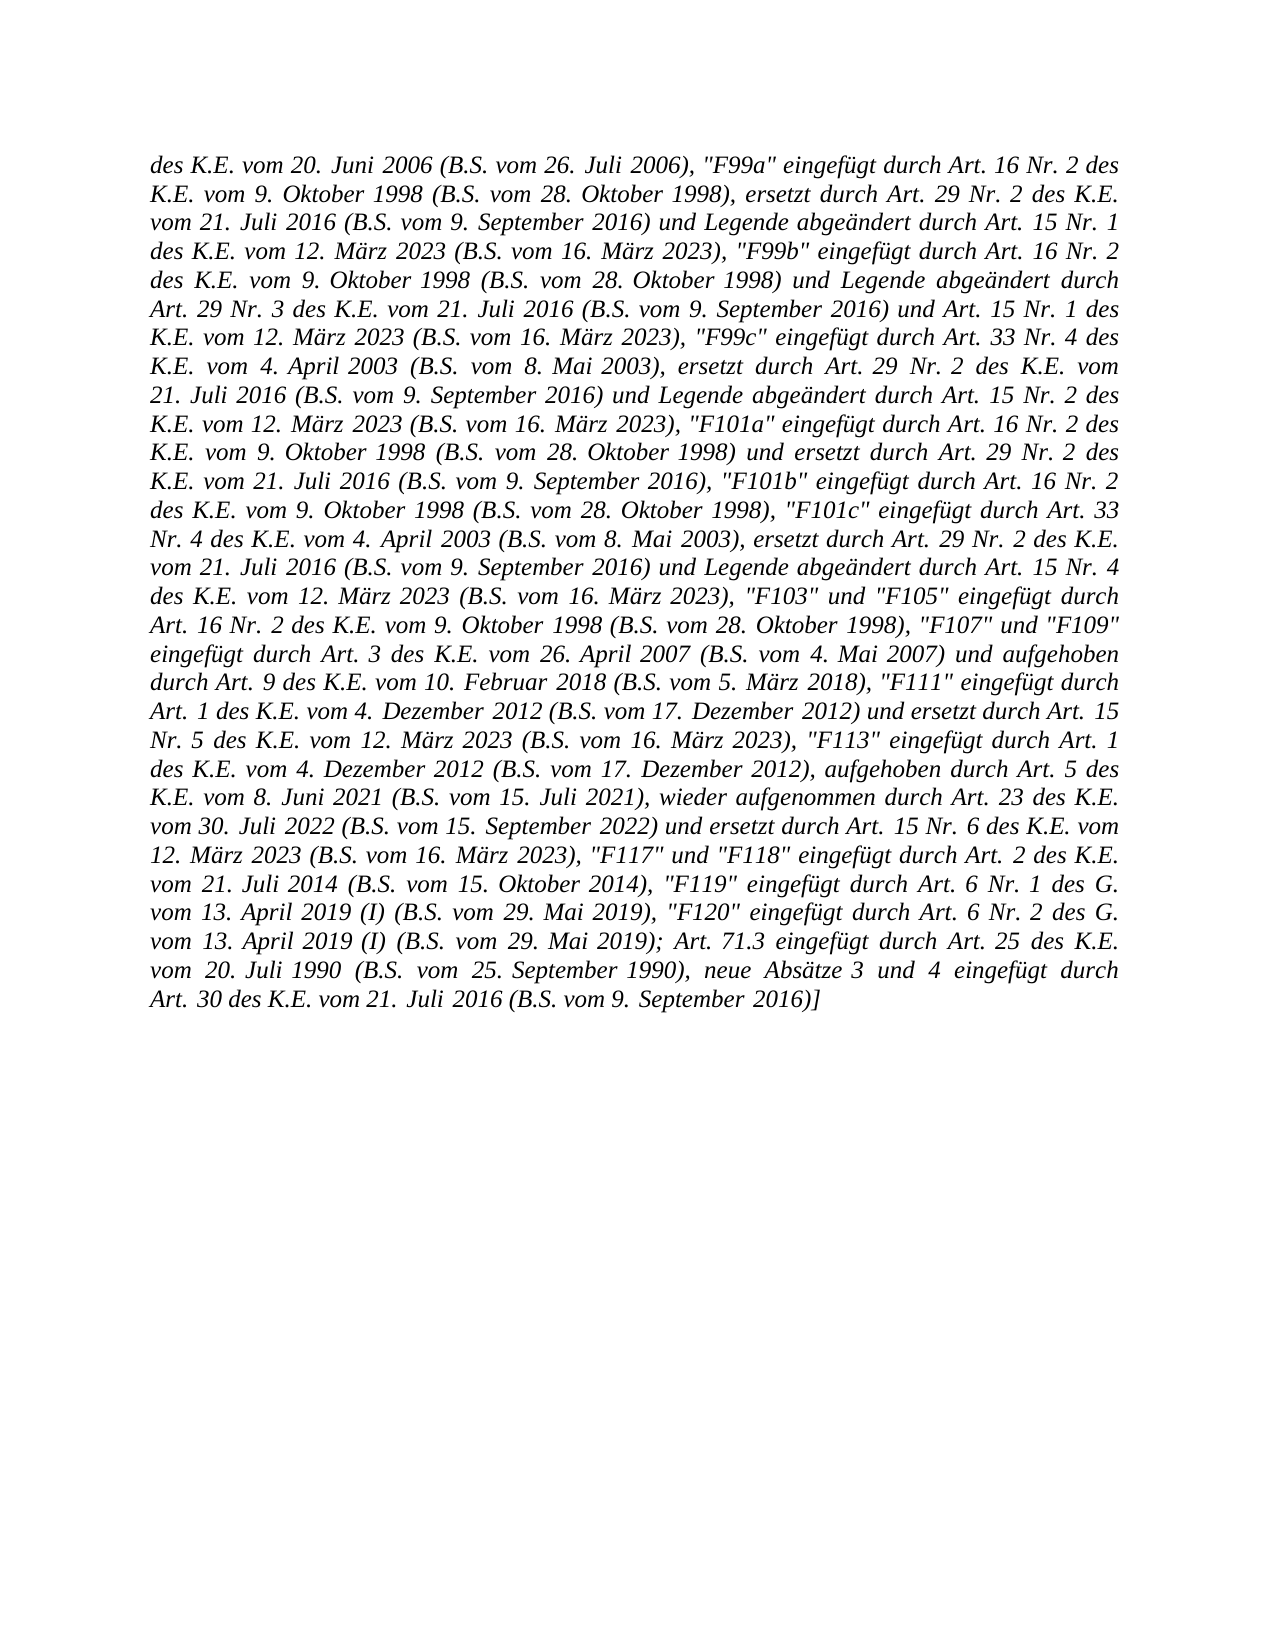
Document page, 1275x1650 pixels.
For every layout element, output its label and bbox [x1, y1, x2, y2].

text [150, 150, 1122, 1012]
